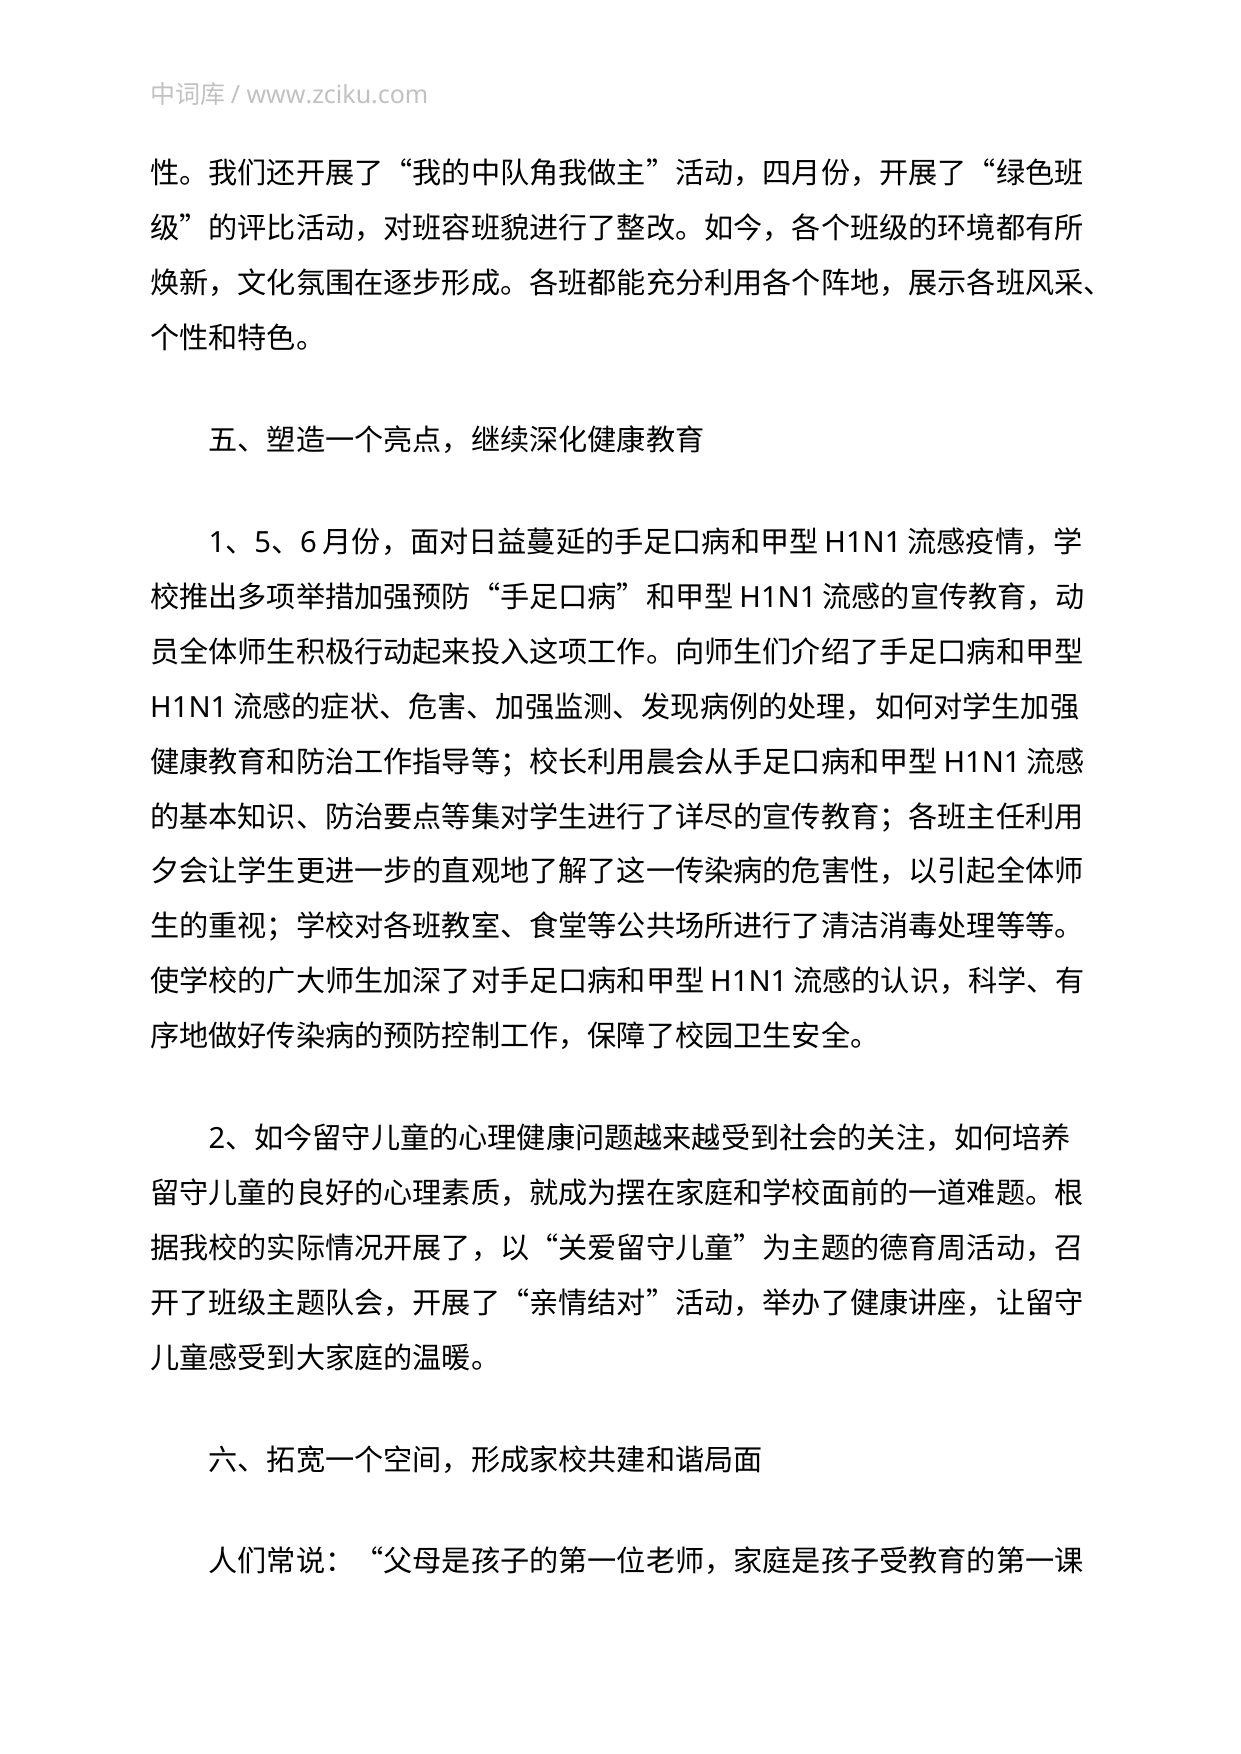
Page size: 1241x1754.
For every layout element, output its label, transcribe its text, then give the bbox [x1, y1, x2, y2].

text 2、如今留守儿童的心理健康问题越来越受到社会的关注，如何培养留守儿童的良好的心理素质，就成为摆在家庭和学校面前的一道难题。根据我校的实际情况开展了，以“关爱留守儿童”为主题的德育周活动，召开了班级主题队会，开展了“亲情结对”活动，举办了健康讲座，让留守儿童感受到大家庭的温暖。 [150, 1114, 1090, 1377]
text 六、拓宽一个空间，形成家校共建和谐局面 [150, 1436, 1090, 1478]
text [150, 150, 1090, 357]
text 五、塑造一个亮点，继续深化健康教育 [150, 416, 1090, 459]
text 1、5、6月份，面对日益蔓延的手足口病和甲型H1N1流感疫情，学校推出多项举措加强预防“手足口病”和甲型H1N1流感的宣传教育，动员全体师生积极行动起来投入这项工作。向师生们介绍了手足口病和甲型H1N1流感的症状、危害、加强监测、发现病例的处理，如何对学生加强健康教育和防治工作指导等；校长利用晨会从手足口病和甲型H1N1流感的基本知识、防治要点等集对学生进行了详尽的宣传教育；各班主任利用夕会让学生更进一步的直观地了解了这一传染病的危害性，以引起全体师生的重视；学校对各班教室、食堂等公共场所进行了清洁消毒处理等等。使学校的广大师生加深了对手足口病和甲型H1N1流感的认识，科学、有序地做好传染病的预防控制工作，保障了校园卫生安全。 [150, 518, 1090, 1055]
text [150, 1538, 1090, 1580]
